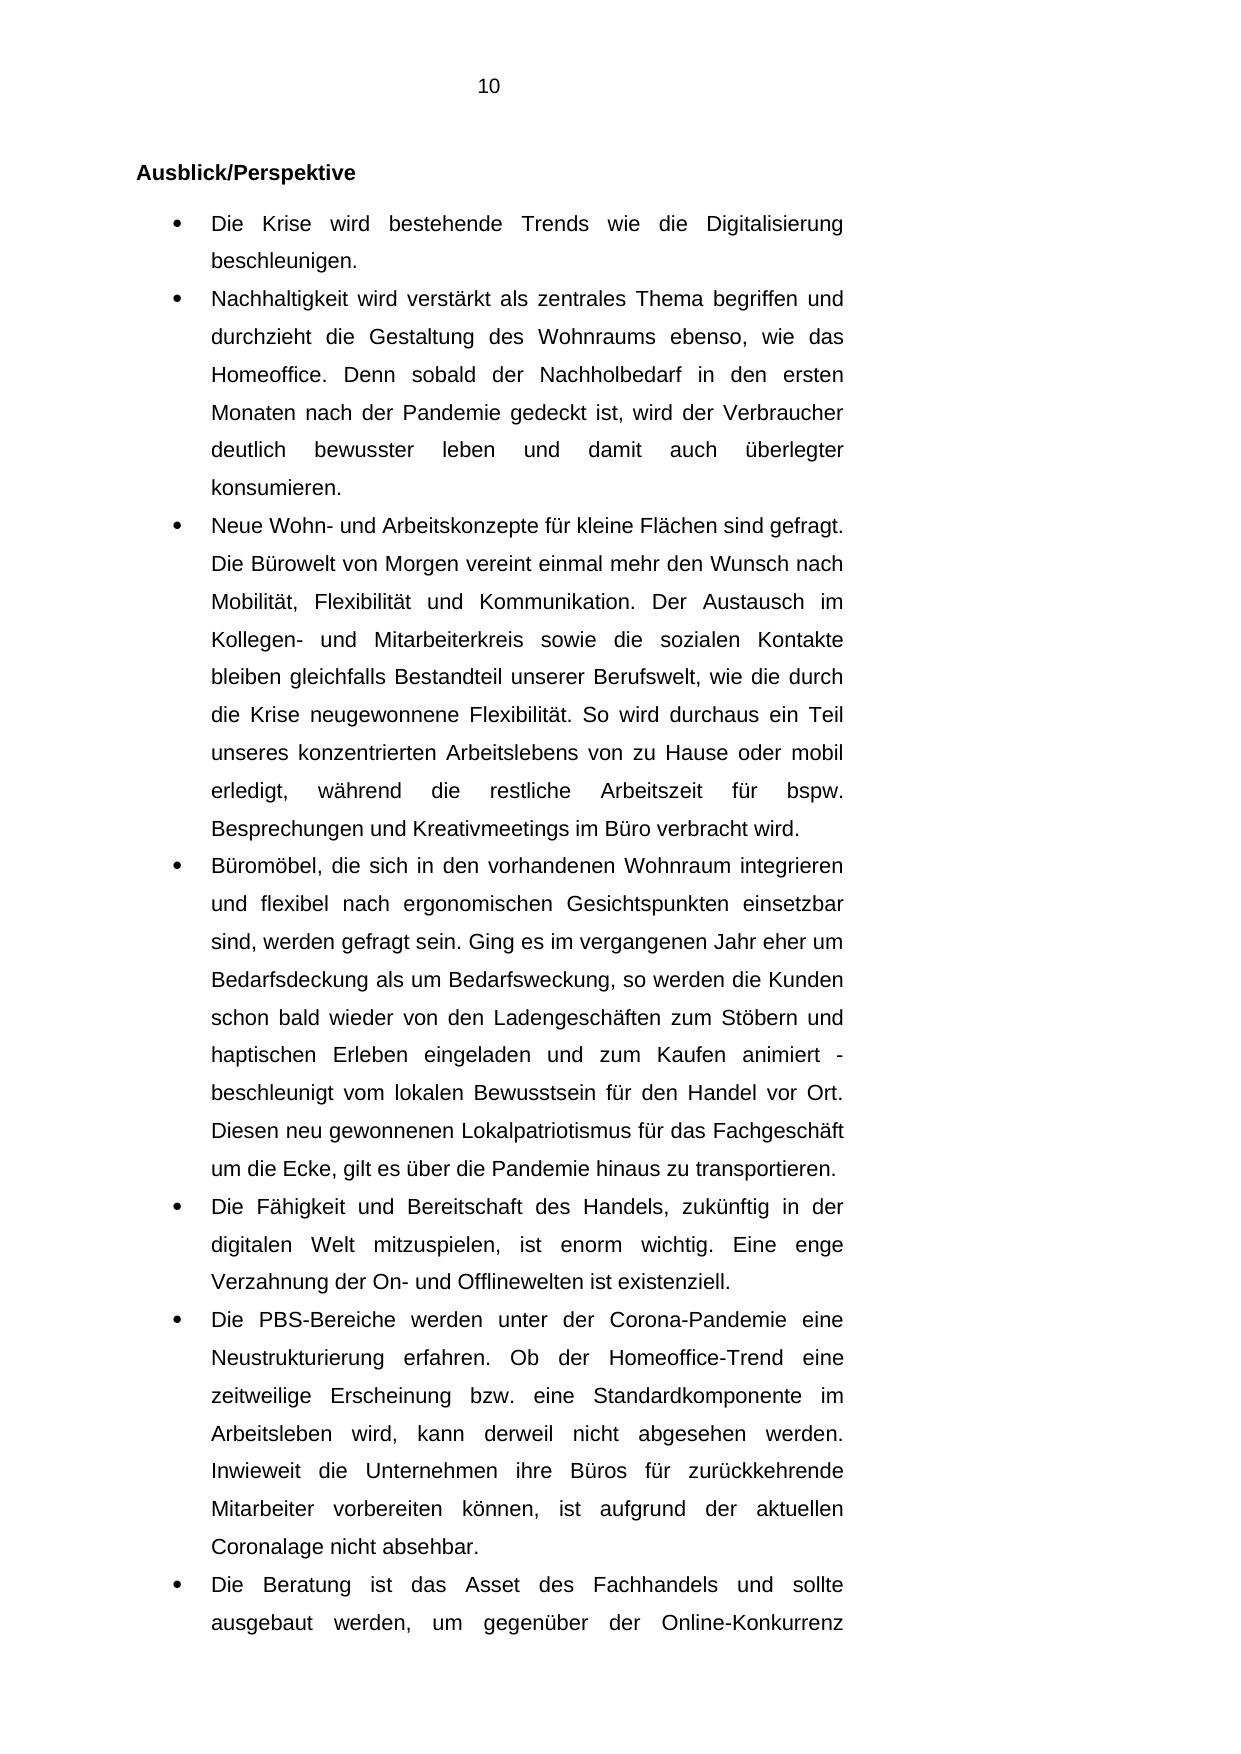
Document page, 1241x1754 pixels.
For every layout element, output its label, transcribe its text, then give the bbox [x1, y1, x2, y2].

list Neue Wohn- und Arbeitskonzepte für kleine Flächen sind gefragt. Die Bürowelt von Morgen vereint einmal mehr den Wunsch nach Mobilität, Flexibilität und Kommunikation. Der Austausch im Kollegen- und Mitarbeiterkreis sowie die sozialen Kontakte bleiben gleichfalls Bestandteil unserer Berufswelt, wie die durch die Krise neugewonnene Flexibilität. So wird durchaus ein Teil unseres konzentrierten Arbeitslebens von zu Hause oder mobil erledigt, während die restliche Arbeitszeit für bspw. Besprechungen und Kreativmeetings im Büro verbracht wird. [173, 513, 844, 841]
list Die Fähigkeit und Bereitschaft des Handels, zukünftig in der digitalen Welt mitzuspielen, ist enorm wichtig. Eine enge Verzahnung der On- und Offlinewelten ist existenziell. [173, 1194, 844, 1294]
list Die PBS-Bereiche werden unter der Corona-Pandemie eine Neustrukturierung erfahren. Ob der Homeoffice-Trend eine zeitweilige Erscheinung bzw. eine Standardkomponente im Arbeitsleben wird, kann derweil nicht abgesehen werden. Inwieweit die Unternehmen ihre Büros für zurückkehrende Mitarbeiter vorbereiten können, ist aufgrund der aktuellen Coronalage nicht absehbar. [173, 1307, 844, 1559]
list Büromöbel, die sich in den vorhandenen Wohnraum integrieren und flexibel nach ergonomischen Gesichtspunkten einsetzbar sind, werden gefragt sein. Ging es im vergangenen Jahr eher um Bedarfsdeckung als um Bedarfsweckung, so werden die Kunden schon bald wieder von den Ladengeschäften zum Stöbern und haptischen Erleben eingeladen und zum Kaufen animiert - beschleunigt vom lokalen Bewusstsein für den Handel vor Ort. Diesen neu gewonnenen Lokalpatriotismus für das Fachgeschäft um die Ecke, gilt es über die Pandemie hinaus zu transportieren. [173, 853, 844, 1181]
list Die Krise wird bestehende Trends wie die Digitalisierung beschleunigen. [173, 211, 844, 273]
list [173, 1572, 844, 1635]
list Nachhaltigkeit wird verstärkt als zentrales Thema begriffen und durchzieht die Gestaltung des Wohnraums ebenso, wie das Homeoffice. Denn sobald der Nachholbedarf in den ersten Monaten nach der Pandemie gedeckt ist, wird der Verbraucher deutlich bewusster leben und damit auch überlegter konsumieren. [173, 286, 844, 500]
text Ausblick/Perspektive [136, 160, 844, 185]
